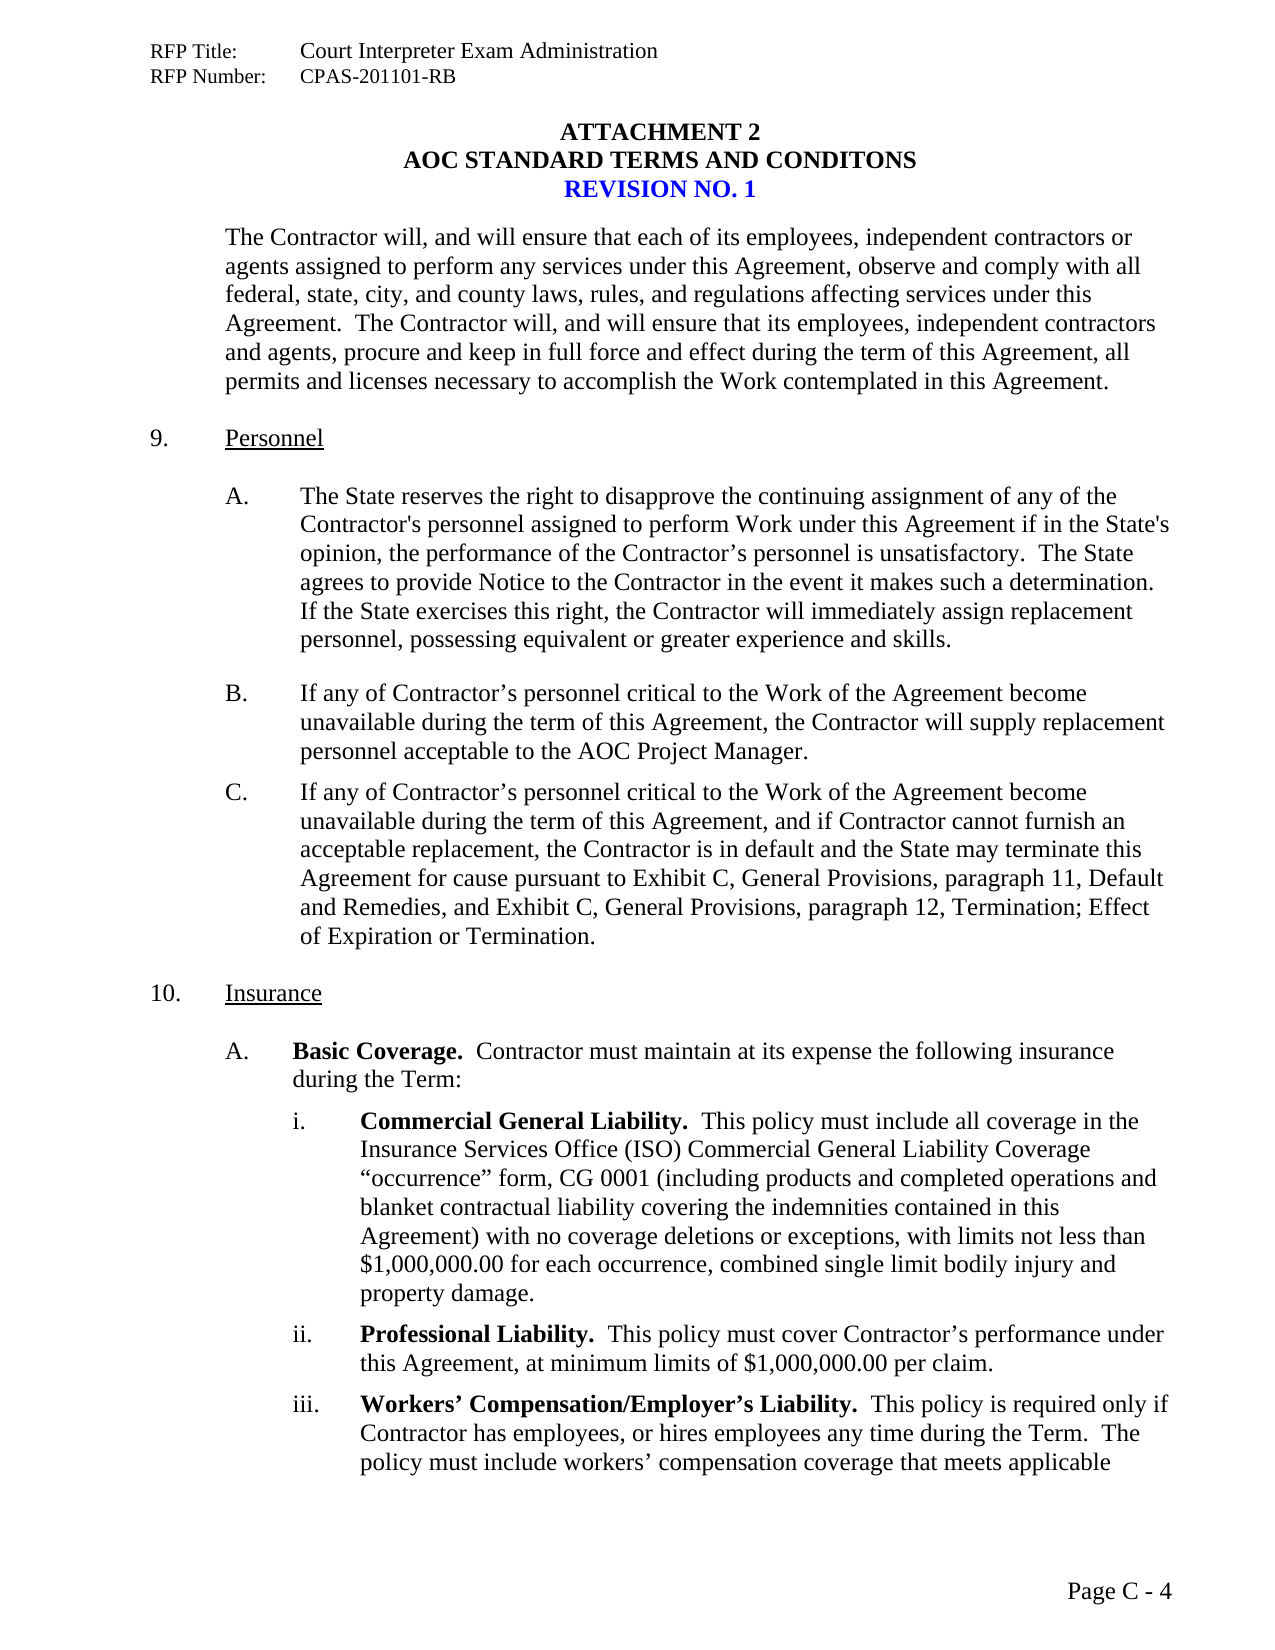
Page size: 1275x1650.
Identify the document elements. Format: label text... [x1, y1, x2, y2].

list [292, 1389, 1170, 1476]
list If any of Contractor’s personnel critical to the Work of the Agreement become unavailable during the term of this Agreement, and if Contractor cannot furnish an acceptable replacement, the Contractor is in default and the State may terminate this Agreement for cause pursuant to Exhibit C, General Provisions, paragraph 11, Default and Remedies, and Exhibit C, General Provisions, paragraph 12, Termination; Effect of Expiration or Termination. [225, 777, 1170, 949]
text Insurance [150, 978, 1170, 1007]
list Basic Coverage. Contractor must maintain at its expense the following insurance during the Term: [225, 1036, 1170, 1093]
list If any of Contractor’s personnel critical to the Work of the Agreement become unavailable during the term of this Agreement, the Contractor will supply replacement personnel acceptable to the AOC Project Manager. [225, 678, 1170, 764]
list The State reserves the right to disapprove the continuing assignment of any of the Contractor's personnel assigned to perform Work under this Agreement if in the State's opinion, the performance of the Contractor’s personnel is unsatisfactory. The State agrees to provide Notice to the Contractor in the event it makes such a determination. If the State exercises this right, the Contractor will immediately assign replacement personnel, possessing equivalent or greater experience and skills. [225, 481, 1170, 653]
text Personnel [150, 423, 1170, 452]
text The Contractor will, and will ensure that each of its employees, independent contractors or agents assigned to perform any services under this Agreement, observe and comply with all federal, state, city, and county laws, rules, and regulations affecting services under this Agreement. The Contractor will, and will ensure that its employees, independent contractors and agents, procure and keep in full force and effect during the term of this Agreement, all permits and licenses necessary to accomplish the Work contemplated in this Agreement. [225, 222, 1170, 394]
list Commercial General Liability. This policy must include all coverage in the Insurance Services Office (ISO) Commercial General Liability Coverage “occurrence” form, CG 0001 (including products and completed operations and blanket contractual liability covering the indemnities contained in this Agreement) with no coverage deletions or exceptions, with limits not less than $1,000,000.00 for each occurrence, combined single limit bodily injury and property damage. [292, 1106, 1170, 1307]
list Professional Liability. This policy must cover Contractor’s performance under this Agreement, at minimum limits of $1,000,000.00 per claim. [292, 1319, 1170, 1377]
